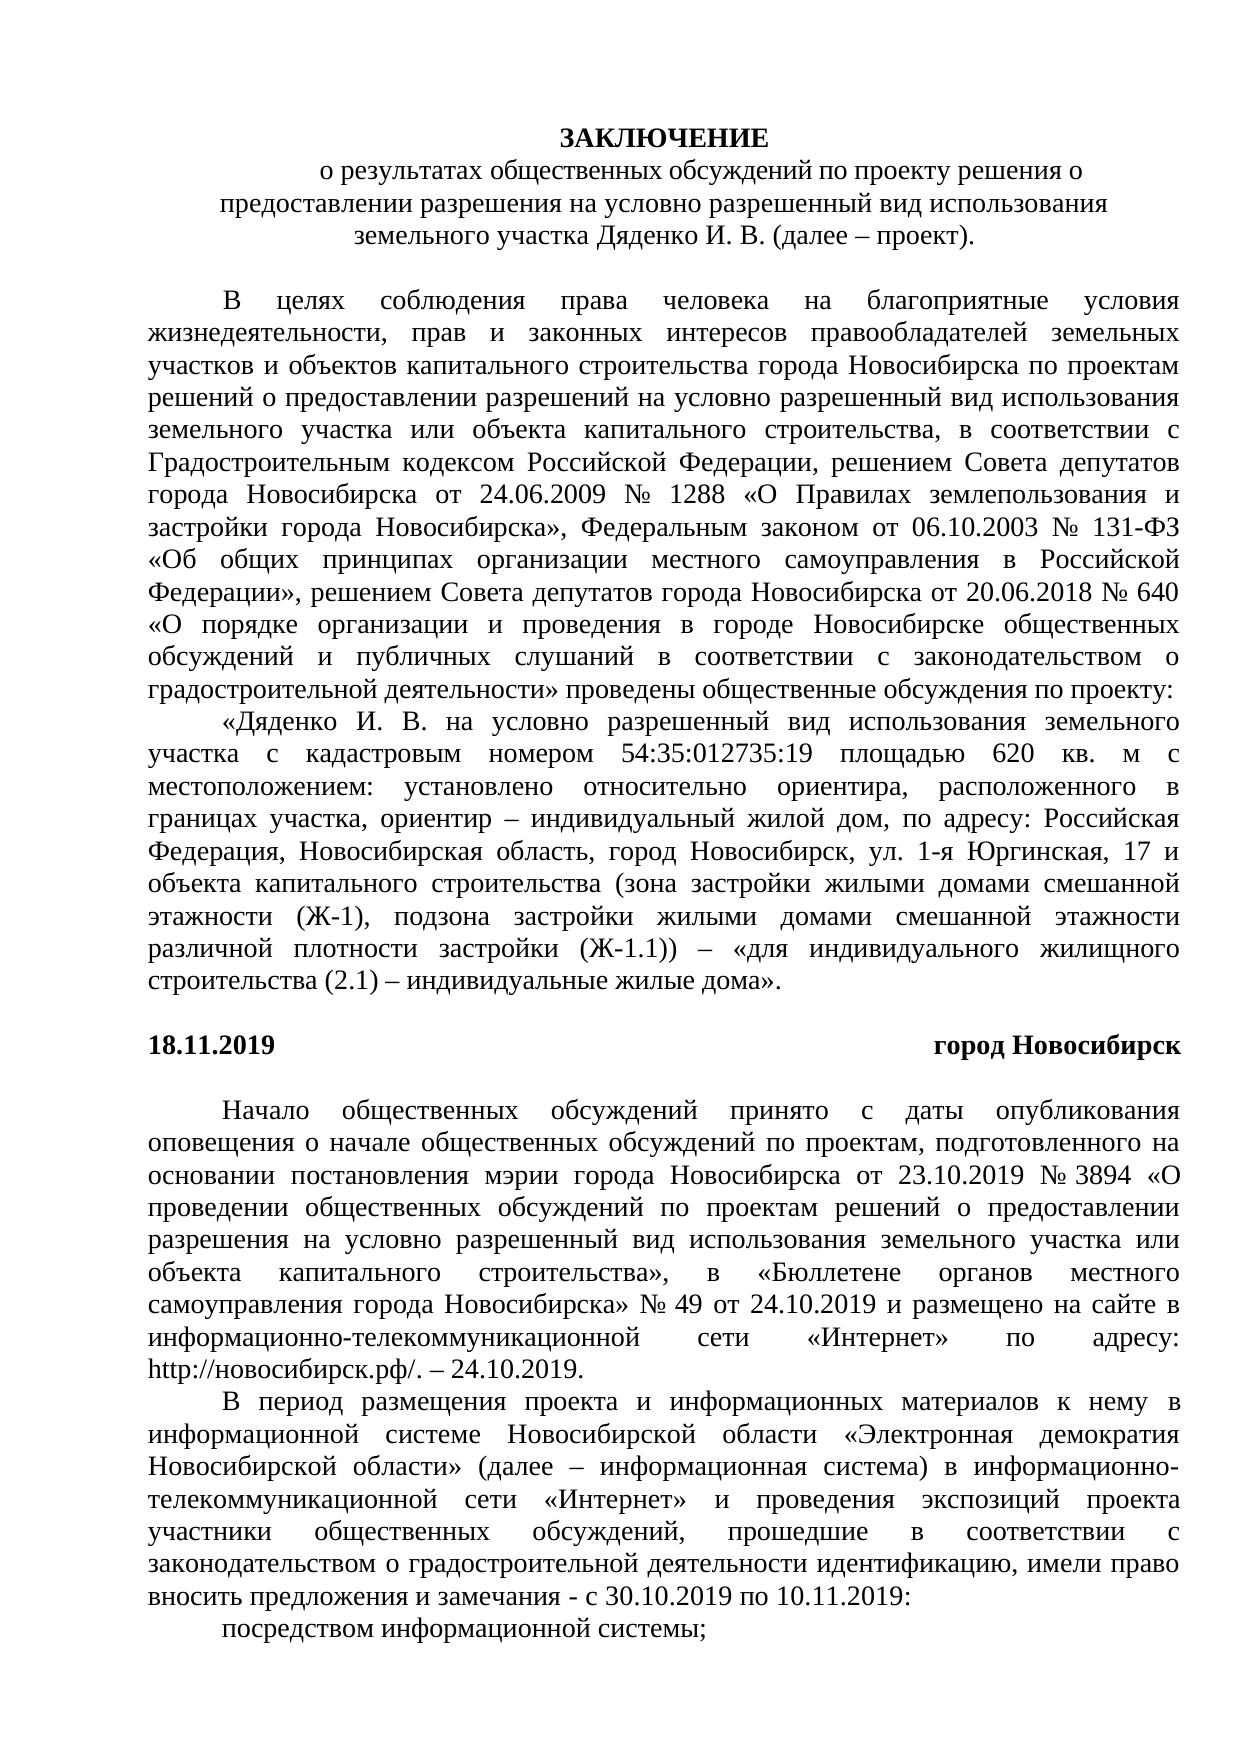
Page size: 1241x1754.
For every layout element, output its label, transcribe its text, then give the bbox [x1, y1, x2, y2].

text посредством информационной системы; [148, 1611, 1181, 1644]
text ЗАКЛЮЧЕНИЕ [148, 121, 1181, 153]
text Начало общественных обсуждений принято с даты опубликования оповещения о начале общественных обсуждений по проектам, подготовленного на основании постановления мэрии города Новосибирска от 23.10.2019 № 3894 «О проведении общественных обсуждений по проектам решений о предоставлении разрешения на условно разрешенный вид использования земельного участка или объекта капитального строительства», в «Бюллетене органов местного самоуправления города Новосибирска» № 49 от 24.10.2019 и размещено на сайте в информационно-телекоммуникационной сети «Интернет» по адресу: http://новосибирск.рф/. – 24.10.2019. [148, 1093, 1181, 1384]
text о результатах общественных обсуждений по проекту решения о предоставлении разрешения на условно разрешенный вид использования земельного участка Дяденко И. В. (далее – проект). [148, 153, 1181, 251]
table_header город Новосибирск [620, 1028, 1192, 1061]
text В период размещения проекта и информационных материалов к нему в информационной системе Новосибирской области «Электронная демократия Новосибирской области» (далее – информационная система) в информационно-телекоммуникационной сети «Интернет» и проведения экспозиций проекта участники общественных обсуждений, прошедшие в соответствии с законодательством о градостроительной деятельности идентификацию, имели право вносить предложения и замечания - с 30.10.2019 по 10.11.2019: [148, 1384, 1181, 1611]
table_header 18.11.2019 [136, 1028, 620, 1061]
text «Дяденко И. В. на условно разрешенный вид использования земельного участка с кадастровым номером 54:35:012735:19 площадью 620 кв. м с местоположением: установлено относительно ориентира, расположенного в границах участка, ориентир – индивидуальный жилой дом, по адресу: Российская Федерация, Новосибирская область, город Новосибирск, ул. 1-я Юргинская, 17 и объекта капитального строительства (зона застройки жилыми домами смешанной этажности (Ж-1), подзона застройки жилыми домами смешанной этажности различной плотности застройки (Ж-1.1)) – «для индивидуального жилищного строительства (2.1) – индивидуальные жилые дома». [148, 704, 1181, 996]
text В целях соблюдения права человека на благоприятные условия жизнедеятельности, прав и законных интересов правообладателей земельных участков и объектов капитального строительства города Новосибирска по проектам решений о предоставлении разрешений на условно разрешенный вид использования земельного участка или объекта капитального строительства, в соответствии с Градостроительным кодексом Российской Федерации, решением Совета депутатов города Новосибирска от 24.06.2009 № 1288 «О Правилах землепользования и застройки города Новосибирска», Федеральным законом от 06.10.2003 № 131-ФЗ «Об общих принципах организации местного самоуправления в Российской Федерации», решением Совета депутатов города Новосибирска от 20.06.2018 № 640 «О порядке организации и проведения в городе Новосибирске общественных обсуждений и публичных слушаний в соответствии с законодательством о градостроительной деятельности» проведены общественные обсуждения по проекту: [148, 283, 1181, 704]
